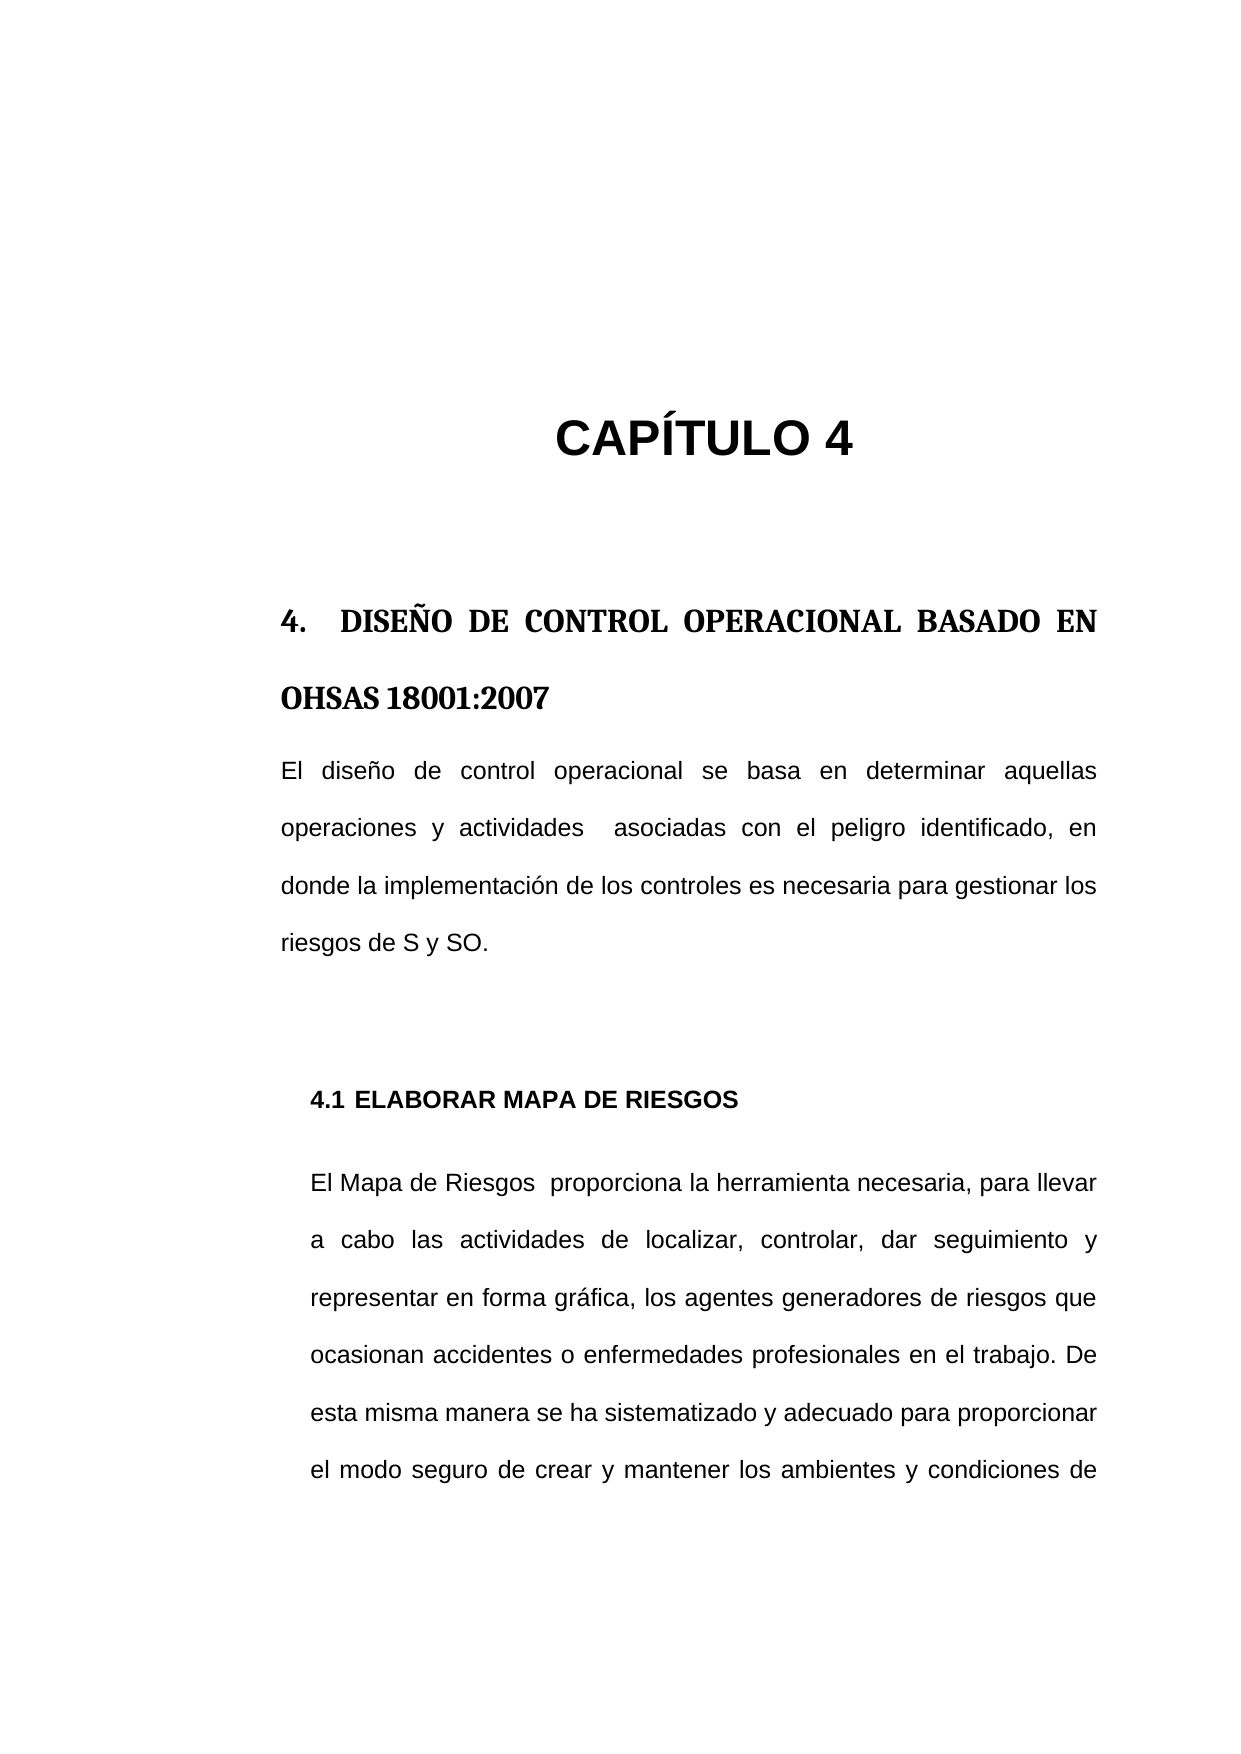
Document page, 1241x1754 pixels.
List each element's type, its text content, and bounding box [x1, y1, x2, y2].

text El diseño de control operacional se basa en determinar aquellas operaciones y actividades asociadas con el peligro identificado, en donde la implementación de los controles es necesaria para gestionar los riesgos de S y SO. [281, 756, 1098, 957]
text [310, 1167, 1098, 1484]
subtitle DISEÑO DE CONTROL OPERACIONAL BASADO EN OHSAS 18001:2007 [281, 602, 1098, 717]
list ELABORAR MAPA DE RIESGOS [310, 1085, 1098, 1114]
text CAPÍTULO 4 [310, 409, 1098, 466]
